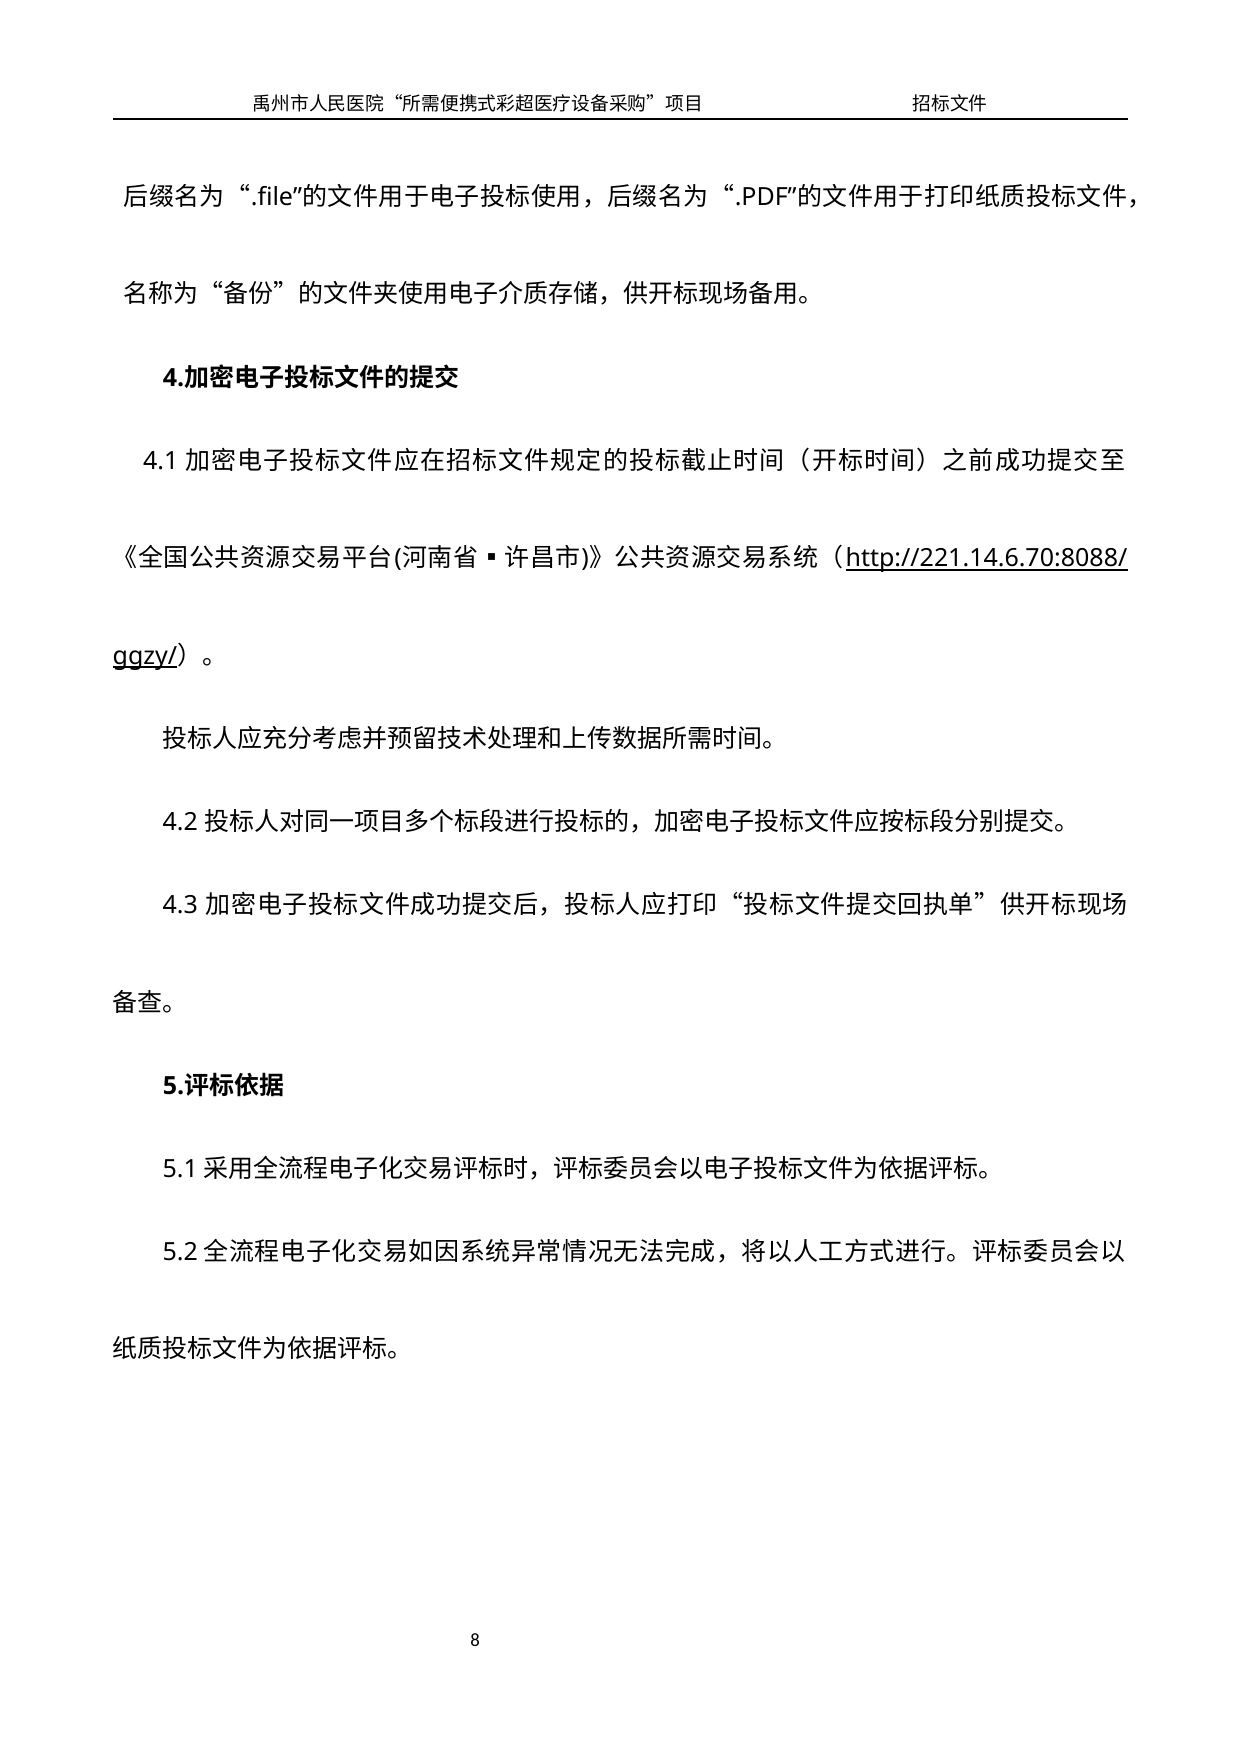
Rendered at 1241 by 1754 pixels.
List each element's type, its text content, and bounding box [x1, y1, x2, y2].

text 5.2全流程电子化交易如因系统异常情况无法完成，将以人工方式进行。评标委员会以纸质投标文件为依据评标。 [112, 1217, 1128, 1379]
text 4.加密电子投标文件的提交 [112, 343, 1128, 408]
text 4.1加密电子投标文件应在招标文件规定的投标截止时间（开标时间）之前成功提交至《全国公共资源交易平台(河南省▪许昌市)》公共资源交易系统（http://221.14.6.70:8088/ggzy/）。 [112, 426, 1128, 686]
text 4.2 投标人对同一项目多个标段进行投标的，加密电子投标文件应按标段分别提交。 [112, 787, 1128, 852]
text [123, 162, 1128, 324]
text 4.3 加密电子投标文件成功提交后，投标人应打印“投标文件提交回执单”供开标现场备查。 [112, 870, 1128, 1033]
text 5.评标依据 [112, 1051, 1128, 1116]
text 5.1采用全流程电子化交易评标时，评标委员会以电子投标文件为依据评标。 [112, 1134, 1128, 1199]
text 投标人应充分考虑并预留技术处理和上传数据所需时间。 [112, 704, 1128, 769]
